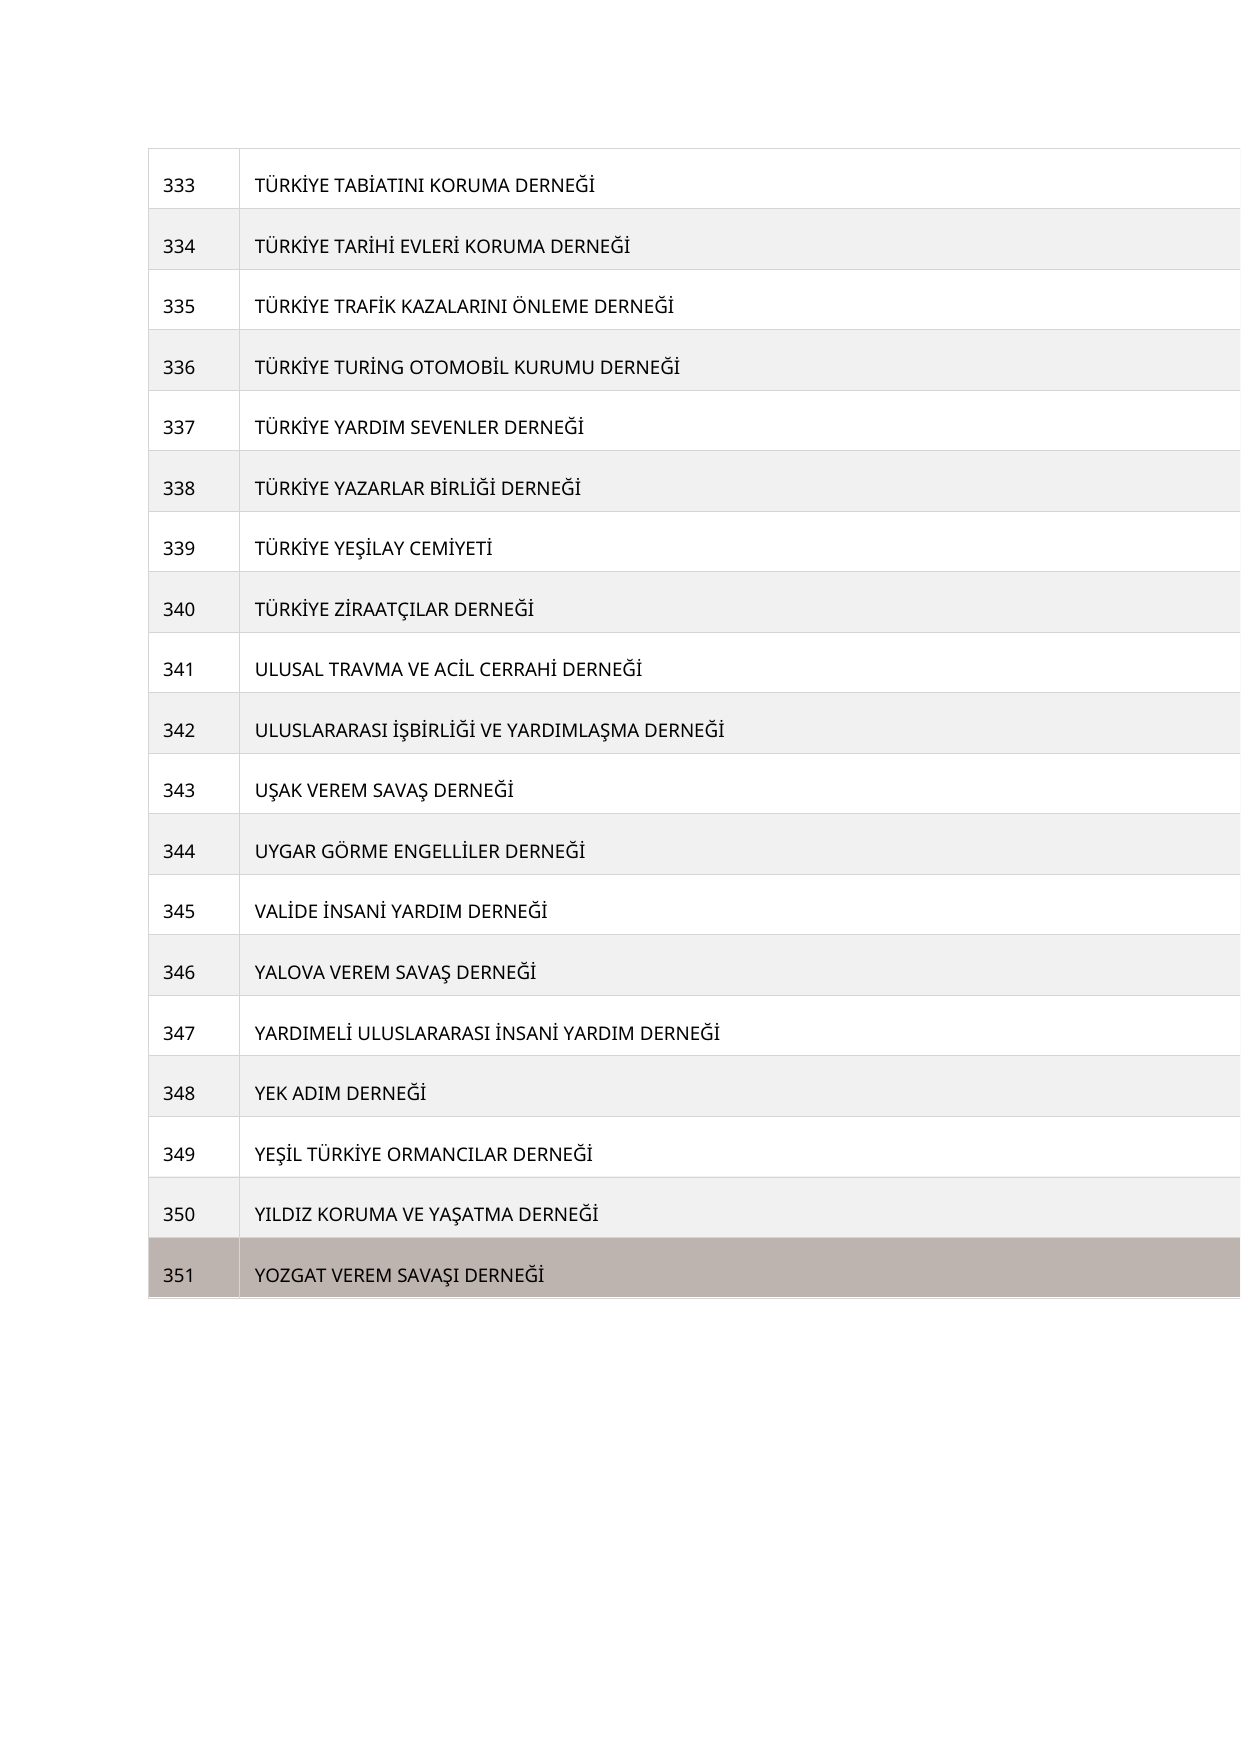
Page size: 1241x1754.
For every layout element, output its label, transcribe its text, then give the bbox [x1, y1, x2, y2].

table_cell 342 [149, 693, 239, 753]
table_cell YOZGAT VEREM SAVAŞI DERNEĞİ [240, 1238, 1240, 1297]
table_cell TÜRKİYE ZİRAATÇILAR DERNEĞİ [240, 572, 1240, 632]
table_cell YEK ADIM DERNEĞİ [240, 1056, 1240, 1116]
table_cell 343 [149, 754, 239, 813]
table_cell TÜRKİYE TRAFİK KAZALARINI ÖNLEME DERNEĞİ [240, 270, 1240, 329]
table_cell TÜRKİYE TARİHİ EVLERİ KORUMA DERNEĞİ [240, 209, 1240, 269]
table_cell 346 [149, 935, 239, 995]
table_cell TÜRKİYE TURİNG OTOMOBİL KURUMU DERNEĞİ [240, 330, 1240, 390]
table_cell 339 [149, 512, 239, 571]
table_cell YALOVA VEREM SAVAŞ DERNEĞİ [240, 935, 1240, 995]
table_cell 348 [149, 1056, 239, 1116]
table_cell 349 [149, 1117, 239, 1176]
table_cell UYGAR GÖRME ENGELLİLER DERNEĞİ [240, 814, 1240, 874]
table_cell TÜRKİYE YAZARLAR BİRLİĞİ DERNEĞİ [240, 451, 1240, 511]
table_cell 336 [149, 330, 239, 390]
table_cell 344 [149, 814, 239, 874]
table_cell YILDIZ KORUMA VE YAŞATMA DERNEĞİ [240, 1178, 1240, 1237]
table_cell ULUSAL TRAVMA VE ACİL CERRAHİ DERNEĞİ [240, 633, 1240, 692]
table_cell 340 [149, 572, 239, 632]
table_cell 334 [149, 209, 239, 269]
table_cell TÜRKİYE YARDIM SEVENLER DERNEĞİ [240, 391, 1240, 450]
table_cell 350 [149, 1178, 239, 1237]
table_cell TÜRKİYE YEŞİLAY CEMİYETİ [240, 512, 1240, 571]
table_cell VALİDE İNSANİ YARDIM DERNEĞİ [240, 875, 1240, 934]
table_cell 347 [149, 996, 239, 1055]
table_cell ULUSLARARASI İŞBİRLİĞİ VE YARDIMLAŞMA DERNEĞİ [240, 693, 1240, 753]
table_cell 338 [149, 451, 239, 511]
table_cell 351 [149, 1238, 239, 1297]
table_cell TÜRKİYE TABİATINI KORUMA DERNEĞİ [240, 149, 1240, 208]
table_cell 341 [149, 633, 239, 692]
table_cell YARDIMELİ ULUSLARARASI İNSANİ YARDIM DERNEĞİ [240, 996, 1240, 1055]
table_cell 333 [149, 149, 239, 208]
table_cell 335 [149, 270, 239, 329]
table_cell 337 [149, 391, 239, 450]
table_cell 345 [149, 875, 239, 934]
table_cell UŞAK VEREM SAVAŞ DERNEĞİ [240, 754, 1240, 813]
table_cell YEŞİL TÜRKİYE ORMANCILAR DERNEĞİ [240, 1117, 1240, 1176]
